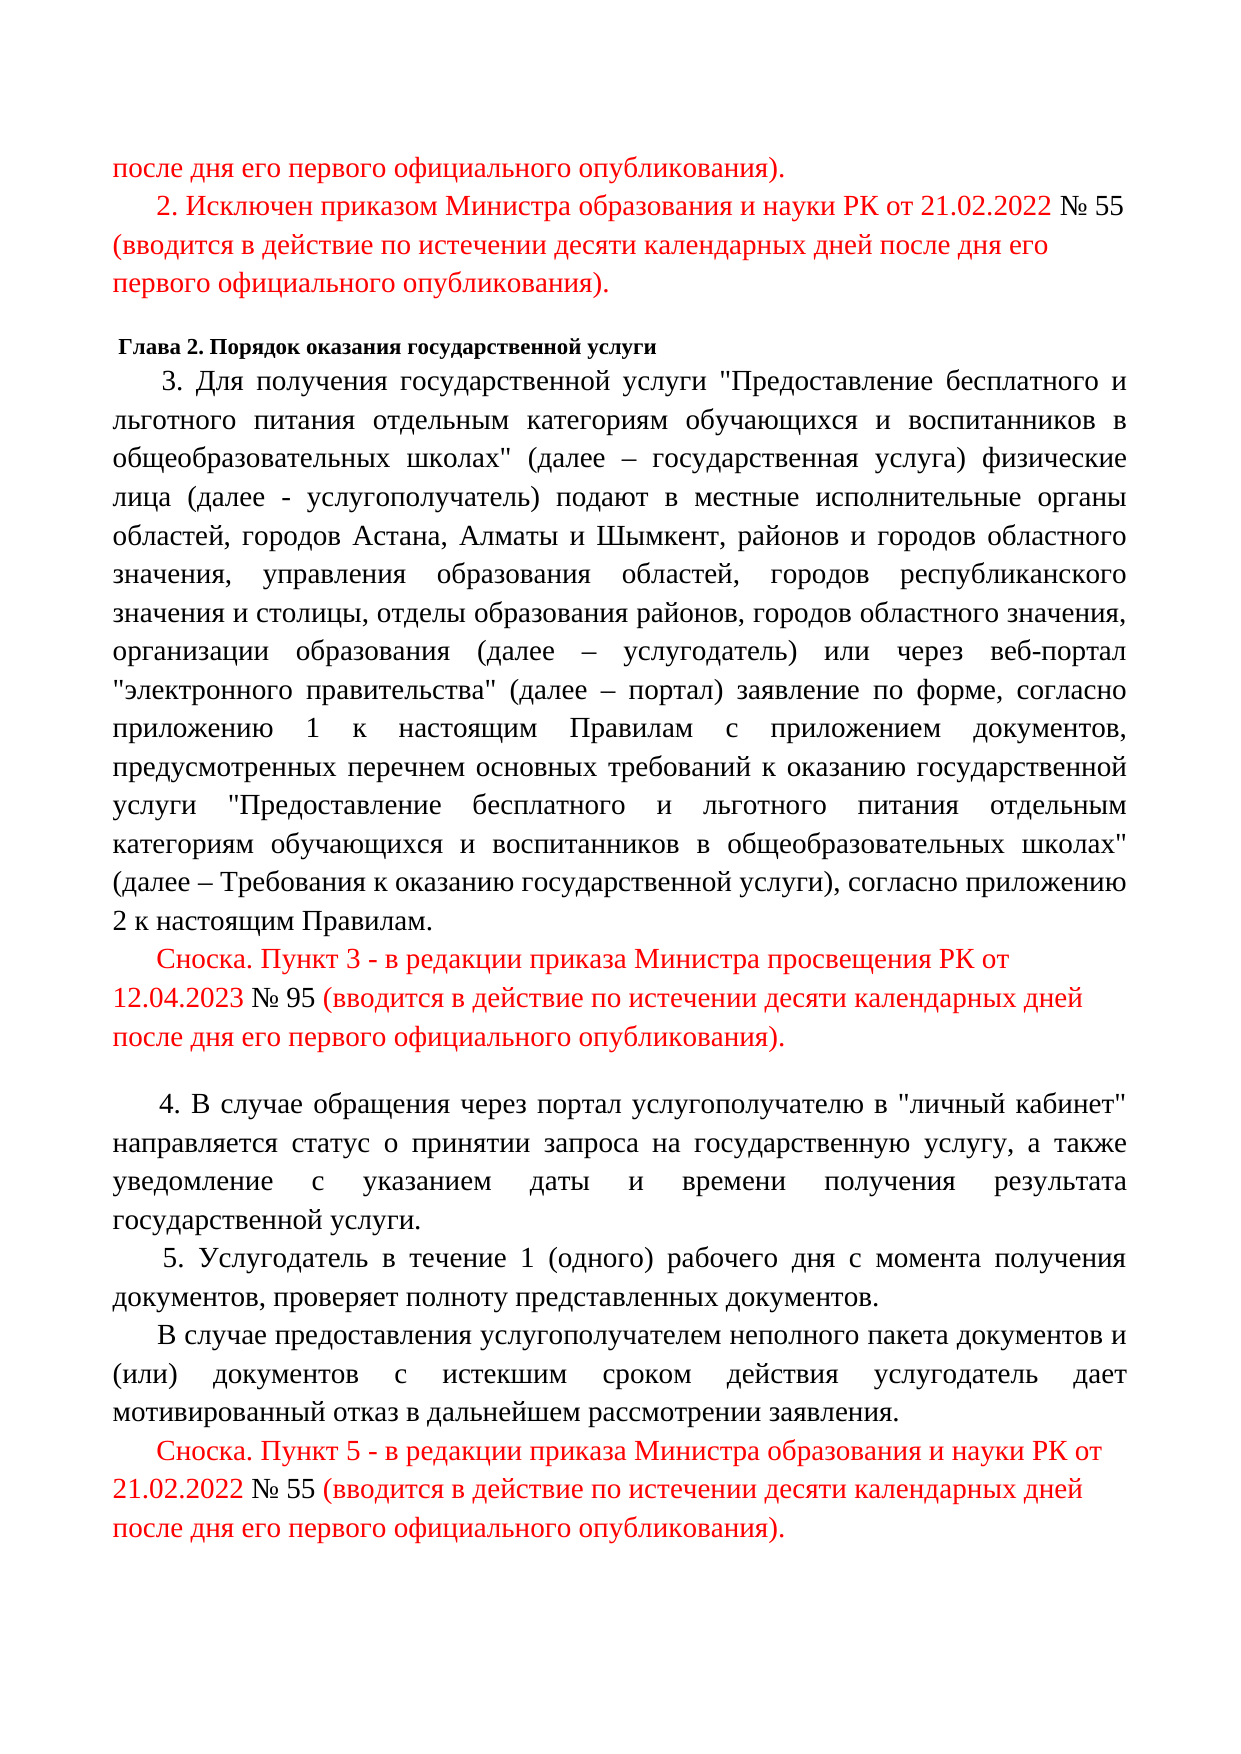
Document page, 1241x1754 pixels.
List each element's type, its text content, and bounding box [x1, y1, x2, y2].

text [112, 150, 1128, 329]
text Сноска. Пункт 5 - в редакции приказа Министра образования и науки РК от 21.02.2022 № 55 (вводится в действие по истечении десяти календарных дней после дня его первого официального опубликования). [112, 1433, 1128, 1574]
text 5. Услугодатель в течение 1 (одного) рабочего дня с момента получения документов, проверяет полноту представленных документов. [112, 1240, 1128, 1312]
text Сноска. Пункт 3 - в редакции приказа Министра просвещения РК от 12.04.2023 № 95 (вводится в действие по истечении десяти календарных дней после дня его первого официального опубликования). [112, 942, 1128, 1082]
text 4. В случае обращения через портал услугополучателю в "личный кабинет" направляется статус о принятии запроса на государственную услугу, а также уведомление с указанием даты и времени получения результата государственной услуги. [112, 1086, 1128, 1235]
text Глава 2. Порядок оказания государственной услуги [112, 333, 1128, 359]
text В случае предоставления услугополучателем неполного пакета документов и (или) документов с истекшим сроком действия услугодатель дает мотивированный отказ в дальнейшем рассмотрении заявления. [112, 1317, 1128, 1428]
text 3. Для получения государственной услуги "Предоставление бесплатного и льготного питания отдельным категориям обучающихся и воспитанников в общеобразовательных школах" (далее – государственная услуга) физические лица (далее - услугополучатель) подают в местные исполнительные органы областей, городов Астана, Алматы и Шымкент, районов и городов областного значения, управления образования областей, городов республиканского значения и столицы, отделы образования районов, городов областного значения, организации образования (далее – услугодатель) или через веб-портал "электронного правительства" (далее – портал) заявление по форме, согласно приложению 1 к настоящим Правилам с приложением документов, предусмотренных перечнем основных требований к оказанию государственной услуги "Предоставление бесплатного и льготного питания отдельным категориям обучающихся и воспитанников в общеобразовательных школах" (далее – Требования к оказанию государственной услуги), согласно приложению 2 к настоящим Правилам. [112, 363, 1128, 937]
